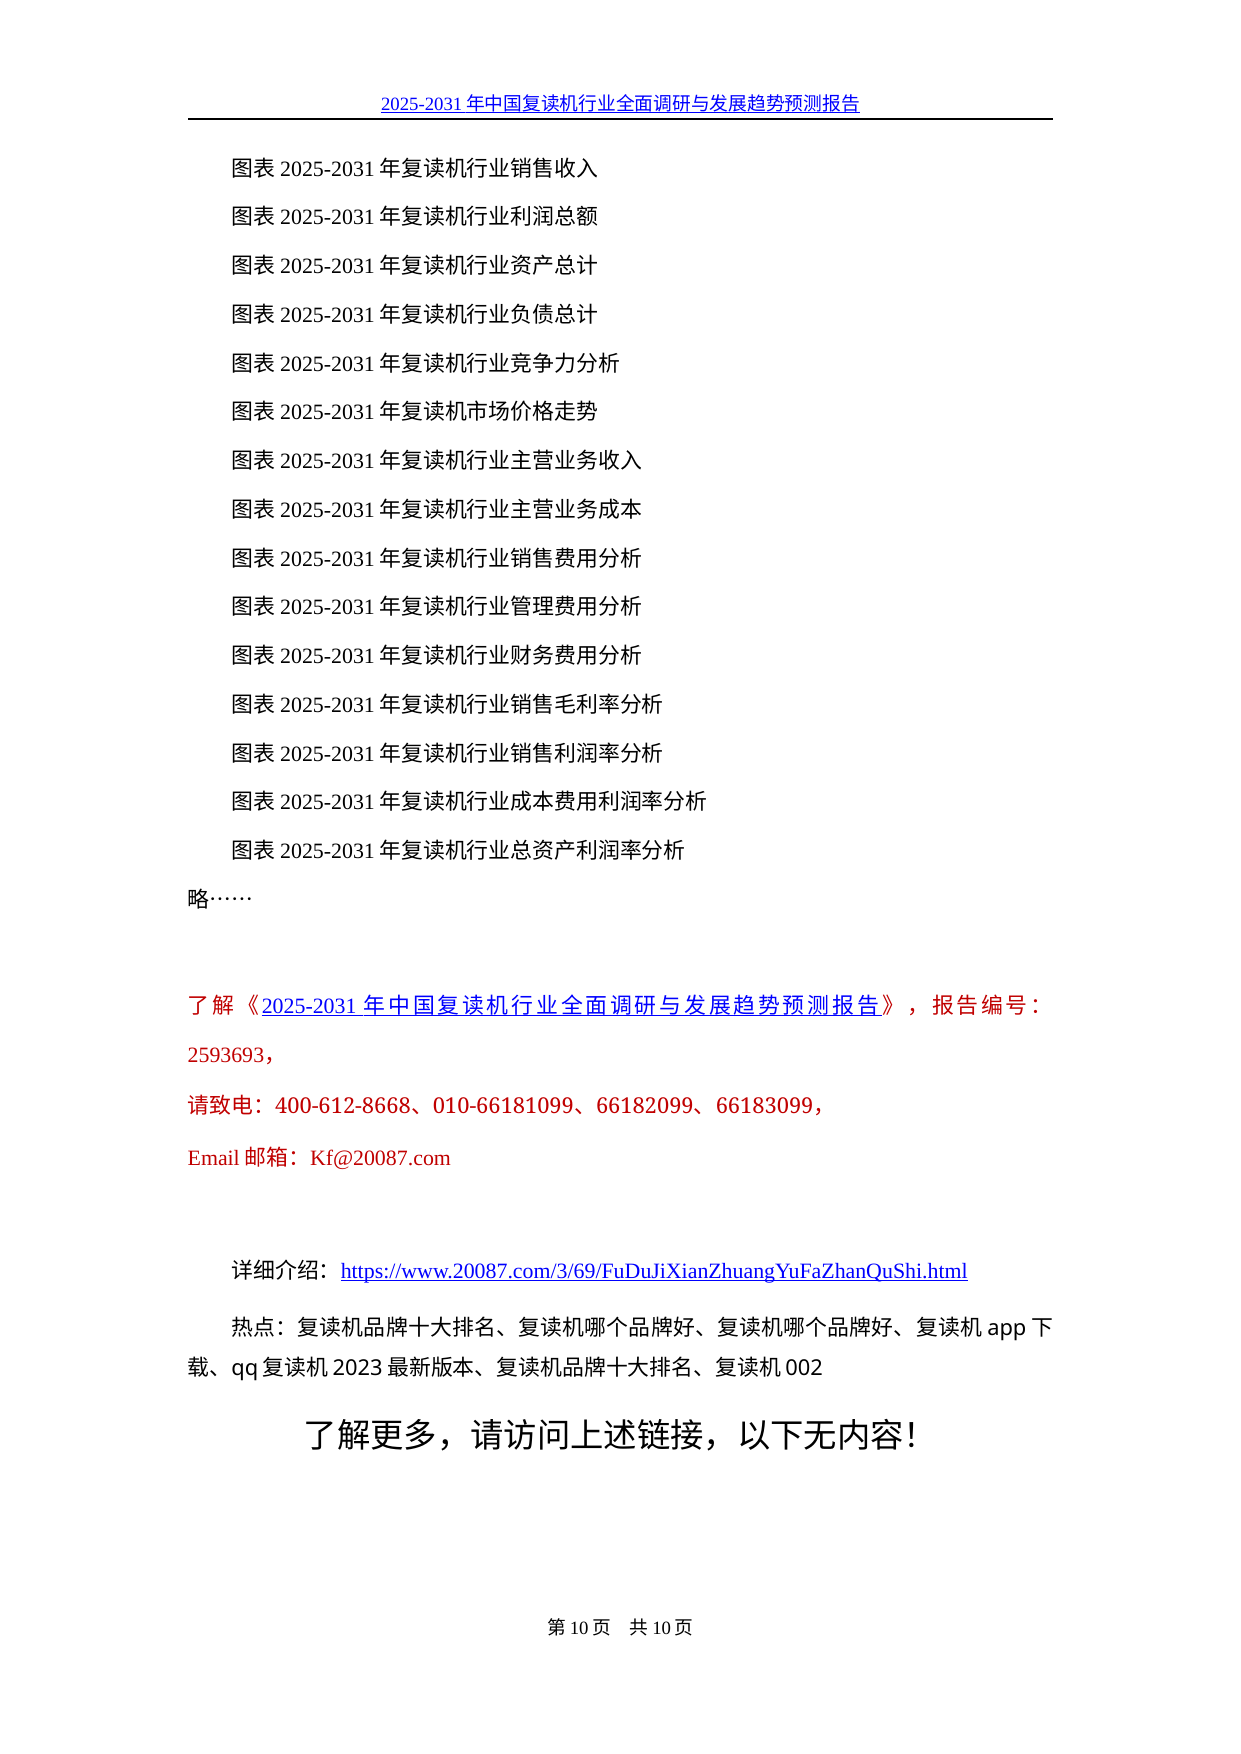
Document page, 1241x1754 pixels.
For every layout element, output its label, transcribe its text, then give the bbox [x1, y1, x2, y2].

title 了解更多，请访问上述链接，以下无内容！ [187, 1400, 1053, 1465]
text 了解《2025-2031年中国复读机行业全面调研与发展趋势预测报告》，报告编号：2593693， [187, 988, 1053, 1069]
text Email邮箱：Kf@20087.com [187, 1140, 1053, 1172]
text 热点：复读机品牌十大排名、复读机哪个品牌好、复读机哪个品牌好、复读机app下载、qq复读机2023最新版本、复读机品牌十大排名、复读机002 [187, 1309, 1053, 1382]
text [187, 150, 1053, 914]
text 请致电：400-612-8668、010-66181099、66182099、66183099， [187, 1088, 1053, 1121]
text 详细介绍：https://www.20087.com/3/69/FuDuJiXianZhuangYuFaZhanQuShi.html [187, 1253, 1053, 1285]
